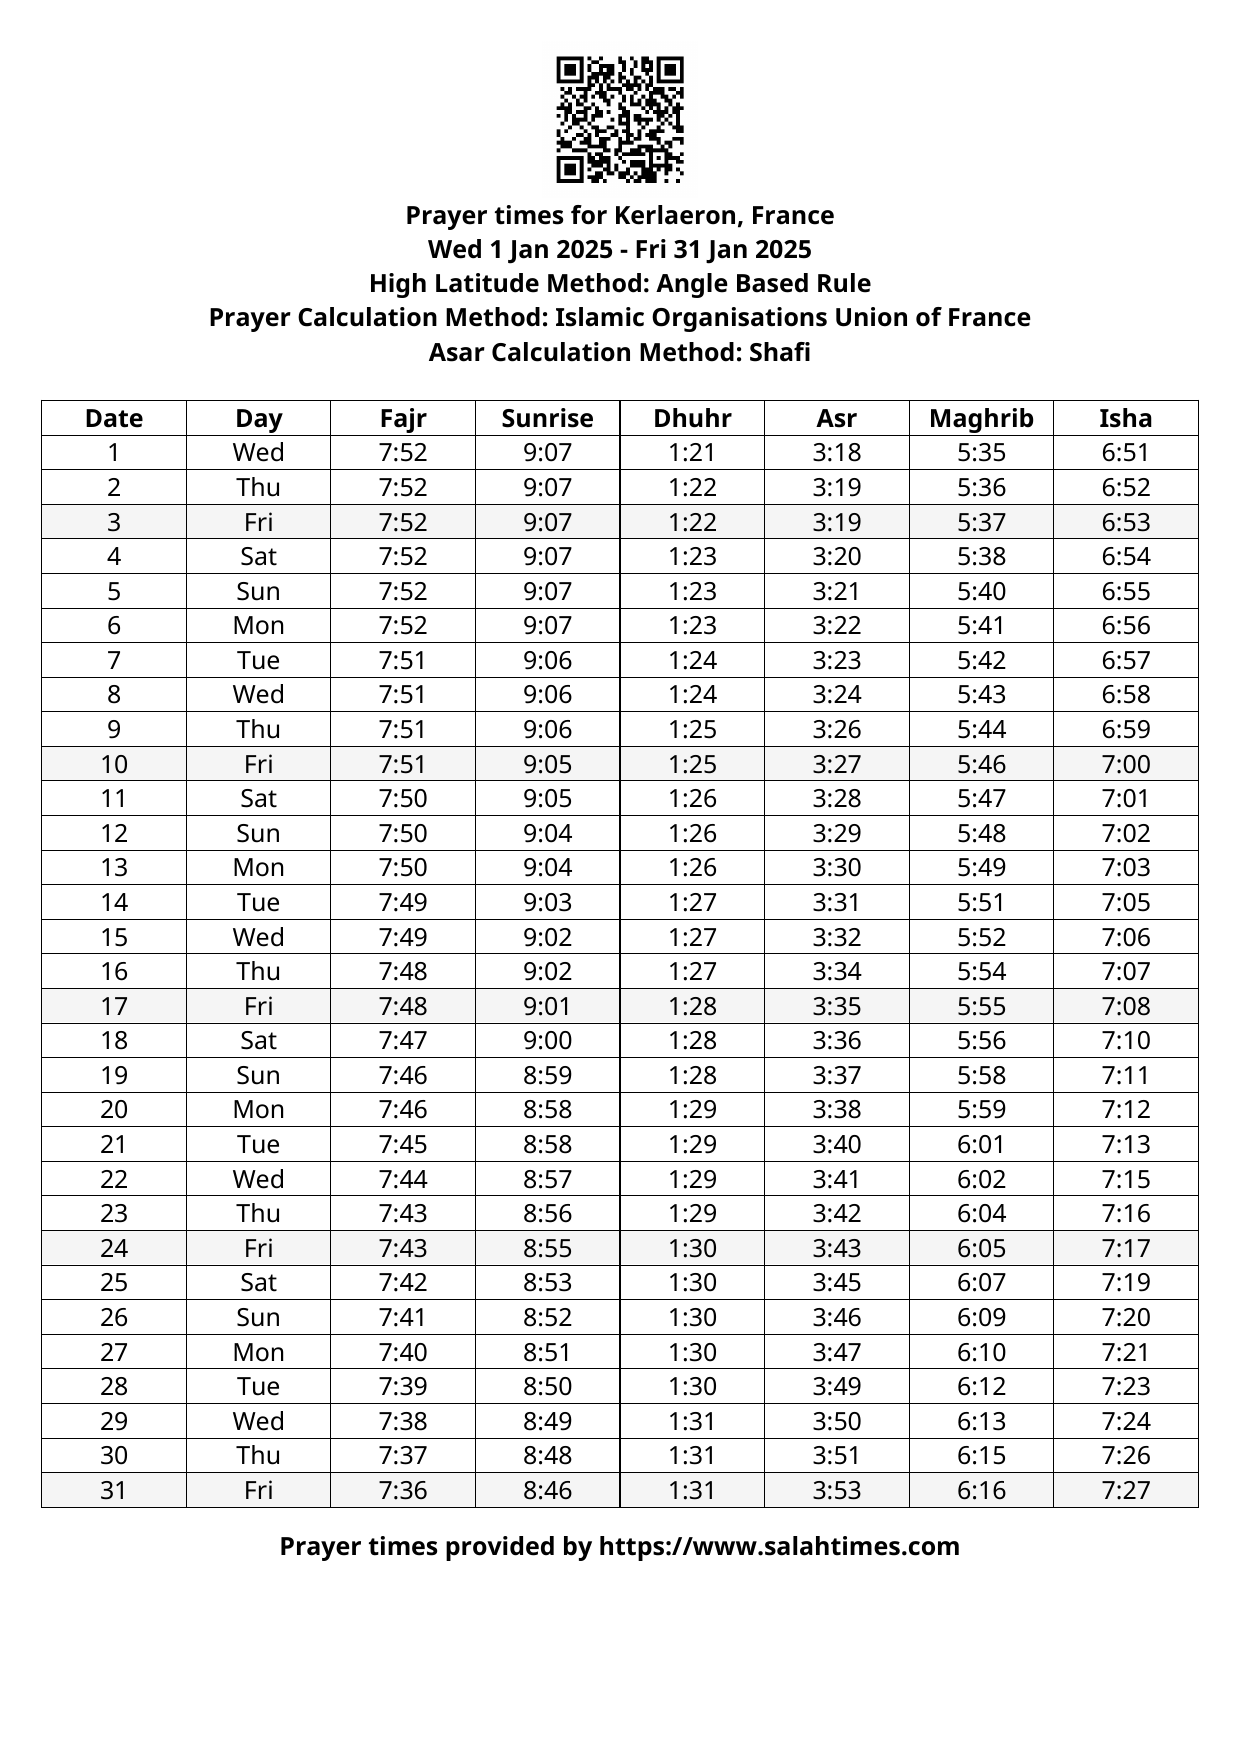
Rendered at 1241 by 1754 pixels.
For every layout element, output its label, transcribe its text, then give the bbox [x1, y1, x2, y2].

table_cell 5:46 [910, 747, 1053, 780]
table_cell Tue [187, 643, 330, 677]
table_cell 11 [42, 781, 186, 815]
table_cell 6:57 [1054, 643, 1198, 677]
table_cell 6:15 [910, 1439, 1053, 1472]
table_cell 6:01 [910, 1127, 1053, 1161]
table_cell 6:53 [1054, 505, 1198, 538]
table_header Maghrib [910, 401, 1053, 434]
table_cell Sat [187, 539, 330, 573]
table_cell 9:02 [476, 954, 619, 988]
table_cell 5:55 [910, 989, 1053, 1022]
table_cell 9:07 [476, 436, 619, 469]
table_cell 8:58 [476, 1127, 619, 1161]
table_cell Tue [187, 1369, 330, 1403]
table_cell 7:49 [331, 920, 475, 953]
table_cell 5:58 [910, 1058, 1053, 1092]
picture [542, 41, 699, 198]
table_cell 5:52 [910, 920, 1053, 953]
table_cell 9:07 [476, 470, 619, 504]
table_cell 3:46 [765, 1300, 909, 1334]
table_cell 7:03 [1054, 851, 1198, 884]
table_cell 6:16 [910, 1473, 1053, 1507]
table_cell 7:26 [1054, 1439, 1198, 1472]
table_cell 6:54 [1054, 539, 1198, 573]
table_cell 12 [42, 816, 186, 849]
table_cell 3:30 [765, 851, 909, 884]
table_cell 6:51 [1054, 436, 1198, 469]
table_cell 9:07 [476, 609, 619, 642]
table_cell 7:47 [331, 1024, 475, 1057]
table_cell 28 [42, 1369, 186, 1403]
table_cell 3:42 [765, 1196, 909, 1230]
table_cell 9:07 [476, 574, 619, 607]
table_cell 1:31 [621, 1404, 764, 1437]
table_cell 6:05 [910, 1231, 1053, 1264]
table_cell 8:53 [476, 1266, 619, 1299]
table_cell 7:51 [331, 712, 475, 746]
table_cell 6:58 [1054, 678, 1198, 711]
table_cell Fri [187, 747, 330, 780]
table_cell 1:28 [621, 1058, 764, 1092]
table_cell 7:52 [331, 470, 475, 504]
table_cell 3:47 [765, 1335, 909, 1368]
table_cell 8 [42, 678, 186, 711]
table_cell 1:24 [621, 643, 764, 677]
table_cell 3:51 [765, 1439, 909, 1472]
table_cell 1:25 [621, 712, 764, 746]
table_cell 8:57 [476, 1162, 619, 1195]
table_cell Sun [187, 574, 330, 607]
table_cell 5:48 [910, 816, 1053, 849]
table_cell 7:19 [1054, 1266, 1198, 1299]
table_cell 3:22 [765, 609, 909, 642]
table_cell 5:49 [910, 851, 1053, 884]
table_cell Thu [187, 1439, 330, 1472]
table_cell 7:16 [1054, 1196, 1198, 1230]
table_cell 7:21 [1054, 1335, 1198, 1368]
table_cell 5:38 [910, 539, 1053, 573]
table_cell 9 [42, 712, 186, 746]
table_cell 7:00 [1054, 747, 1198, 780]
table_cell 8:59 [476, 1058, 619, 1092]
table_cell Fri [187, 1231, 330, 1264]
table_cell 9:06 [476, 712, 619, 746]
table_cell 1:29 [621, 1162, 764, 1195]
table_cell 1:23 [621, 609, 764, 642]
table_header Sunrise [476, 401, 619, 434]
table_cell 18 [42, 1024, 186, 1057]
table_cell 8:49 [476, 1404, 619, 1437]
table_cell 7:41 [331, 1300, 475, 1334]
table_header Isha [1054, 401, 1198, 434]
table_cell 7:27 [1054, 1473, 1198, 1507]
table_cell 1:27 [621, 920, 764, 953]
table_cell 7:52 [331, 609, 475, 642]
table_cell 29 [42, 1404, 186, 1437]
table_cell 1 [42, 436, 186, 469]
table_header Dhuhr [621, 401, 764, 434]
text Prayer times provided by https://www.salahtimes.com [42, 1528, 1198, 1563]
table_cell 1:31 [621, 1439, 764, 1472]
table_cell 3:21 [765, 574, 909, 607]
table_cell Sun [187, 1058, 330, 1092]
table_cell 15 [42, 920, 186, 953]
table_cell 3:36 [765, 1024, 909, 1057]
table_cell Sat [187, 1024, 330, 1057]
table_cell 5:42 [910, 643, 1053, 677]
table_cell 7:46 [331, 1058, 475, 1092]
table_cell 9:06 [476, 643, 619, 677]
table_cell 21 [42, 1127, 186, 1161]
table_cell 7:46 [331, 1093, 475, 1126]
text Asar Calculation Method: Shafi [42, 334, 1198, 368]
table_cell 3:19 [765, 505, 909, 538]
table_cell 3:53 [765, 1473, 909, 1507]
table_cell 1:24 [621, 678, 764, 711]
table_cell 27 [42, 1335, 186, 1368]
table_cell 1:21 [621, 436, 764, 469]
table_cell 7:37 [331, 1439, 475, 1472]
table_cell 6:13 [910, 1404, 1053, 1437]
table_cell 6 [42, 609, 186, 642]
table_cell Thu [187, 1196, 330, 1230]
table_cell 1:23 [621, 539, 764, 573]
table_cell Wed [187, 678, 330, 711]
table_cell 1:30 [621, 1266, 764, 1299]
table_cell 5:44 [910, 712, 1053, 746]
table_header Asr [765, 401, 909, 434]
table_cell 24 [42, 1231, 186, 1264]
table_cell 1:25 [621, 747, 764, 780]
table_cell 1:26 [621, 851, 764, 884]
table_cell 3:19 [765, 470, 909, 504]
table_cell 8:58 [476, 1093, 619, 1126]
table_cell 7:51 [331, 643, 475, 677]
table_cell 10 [42, 747, 186, 780]
table_cell 6:12 [910, 1369, 1053, 1403]
table_cell 3:43 [765, 1231, 909, 1264]
table_cell Thu [187, 712, 330, 746]
table_cell 7:48 [331, 989, 475, 1022]
table_cell 1:28 [621, 989, 764, 1022]
text Prayer times for Kerlaeron, France [42, 198, 1198, 232]
table_cell 1:27 [621, 885, 764, 919]
table_header Day [187, 401, 330, 434]
table_cell 9:01 [476, 989, 619, 1022]
table_cell 25 [42, 1266, 186, 1299]
text Wed 1 Jan 2025 - Fri 31 Jan 2025 [42, 232, 1198, 266]
table_cell Sat [187, 781, 330, 815]
table_cell 8:51 [476, 1335, 619, 1368]
table_cell Sun [187, 816, 330, 849]
table_cell 1:30 [621, 1335, 764, 1368]
table_cell 3:45 [765, 1266, 909, 1299]
table_cell 9:05 [476, 747, 619, 780]
table_cell 26 [42, 1300, 186, 1334]
table_cell Fri [187, 989, 330, 1022]
table_cell 7:48 [331, 954, 475, 988]
table_cell 8:56 [476, 1196, 619, 1230]
table_cell 3:26 [765, 712, 909, 746]
table_cell 23 [42, 1196, 186, 1230]
table_cell 3:50 [765, 1404, 909, 1437]
table_cell 13 [42, 851, 186, 884]
table_cell 7:51 [331, 678, 475, 711]
table_cell Thu [187, 470, 330, 504]
table_cell 5 [42, 574, 186, 607]
table_cell 9:00 [476, 1024, 619, 1057]
text High Latitude Method: Angle Based Rule [42, 266, 1198, 300]
table_cell 9:02 [476, 920, 619, 953]
table_cell 1:29 [621, 1093, 764, 1126]
table_cell 6:07 [910, 1266, 1053, 1299]
table_cell 9:04 [476, 816, 619, 849]
table_cell Thu [187, 954, 330, 988]
table_cell Mon [187, 1335, 330, 1368]
table_cell Fri [187, 505, 330, 538]
table_cell 3:24 [765, 678, 909, 711]
table_cell 7:20 [1054, 1300, 1198, 1334]
table_cell 7:10 [1054, 1024, 1198, 1057]
table_cell 7 [42, 643, 186, 677]
table_cell 1:30 [621, 1369, 764, 1403]
table_cell 1:23 [621, 574, 764, 607]
table_cell Fri [187, 1473, 330, 1507]
table_cell 3:40 [765, 1127, 909, 1161]
table_cell 3:34 [765, 954, 909, 988]
table_cell 7:52 [331, 539, 475, 573]
table_cell 30 [42, 1439, 186, 1472]
table_cell Wed [187, 1404, 330, 1437]
table_cell 3:37 [765, 1058, 909, 1092]
table_cell 6:02 [910, 1162, 1053, 1195]
table_cell 6:10 [910, 1335, 1053, 1368]
table_cell 6:04 [910, 1196, 1053, 1230]
table_cell 1:26 [621, 781, 764, 815]
table_cell 3:23 [765, 643, 909, 677]
table_cell 7:11 [1054, 1058, 1198, 1092]
table_header Fajr [331, 401, 475, 434]
table_cell 7:52 [331, 505, 475, 538]
table_cell 1:29 [621, 1127, 764, 1161]
table_cell 3:38 [765, 1093, 909, 1126]
table_cell 2 [42, 470, 186, 504]
table_cell 20 [42, 1093, 186, 1126]
table_cell Wed [187, 1162, 330, 1195]
table_cell 9:04 [476, 851, 619, 884]
table_cell Tue [187, 885, 330, 919]
table_cell Mon [187, 1093, 330, 1126]
table_cell 7:13 [1054, 1127, 1198, 1161]
table_cell 5:36 [910, 470, 1053, 504]
table_cell 3:29 [765, 816, 909, 849]
table_cell 7:24 [1054, 1404, 1198, 1437]
table_cell 6:59 [1054, 712, 1198, 746]
table_cell Sat [187, 1266, 330, 1299]
table_cell 7:51 [331, 747, 475, 780]
table_cell 5:43 [910, 678, 1053, 711]
table_cell 8:46 [476, 1473, 619, 1507]
table_cell 19 [42, 1058, 186, 1092]
table_cell 3:28 [765, 781, 909, 815]
table_cell 1:27 [621, 954, 764, 988]
table_cell 8:55 [476, 1231, 619, 1264]
table_cell 3:35 [765, 989, 909, 1022]
table_cell 7:49 [331, 885, 475, 919]
table_cell 7:39 [331, 1369, 475, 1403]
table_cell Wed [187, 436, 330, 469]
table_cell Sun [187, 1300, 330, 1334]
table_cell 7:40 [331, 1335, 475, 1368]
table_cell Tue [187, 1127, 330, 1161]
table_cell 7:43 [331, 1231, 475, 1264]
table_cell 6:09 [910, 1300, 1053, 1334]
table_cell 22 [42, 1162, 186, 1195]
table_cell 3 [42, 505, 186, 538]
table_cell 1:28 [621, 1024, 764, 1057]
table_cell 5:54 [910, 954, 1053, 988]
table_cell 7:52 [331, 574, 475, 607]
table_cell Mon [187, 609, 330, 642]
table_cell 3:27 [765, 747, 909, 780]
table_cell 9:07 [476, 539, 619, 573]
table_cell 7:15 [1054, 1162, 1198, 1195]
table_cell 14 [42, 885, 186, 919]
table_cell 7:38 [331, 1404, 475, 1437]
table_cell 3:49 [765, 1369, 909, 1403]
table_cell 5:37 [910, 505, 1053, 538]
table_cell 1:22 [621, 470, 764, 504]
table_cell 3:32 [765, 920, 909, 953]
table_cell 31 [42, 1473, 186, 1507]
table_cell 5:41 [910, 609, 1053, 642]
table_cell Mon [187, 851, 330, 884]
table_cell 1:26 [621, 816, 764, 849]
table_cell 9:07 [476, 505, 619, 538]
table_cell 5:40 [910, 574, 1053, 607]
table_cell 7:17 [1054, 1231, 1198, 1264]
table_cell 9:05 [476, 781, 619, 815]
table_cell 7:07 [1054, 954, 1198, 988]
table_cell 3:41 [765, 1162, 909, 1195]
table_cell 5:35 [910, 436, 1053, 469]
table_cell 7:45 [331, 1127, 475, 1161]
table_cell 7:02 [1054, 816, 1198, 849]
table_cell 5:59 [910, 1093, 1053, 1126]
table_cell Wed [187, 920, 330, 953]
table_cell 3:20 [765, 539, 909, 573]
table_cell 7:50 [331, 816, 475, 849]
table_cell 7:01 [1054, 781, 1198, 815]
table_header Date [42, 401, 186, 434]
table_cell 8:48 [476, 1439, 619, 1472]
table_cell 1:31 [621, 1473, 764, 1507]
table_cell 5:51 [910, 885, 1053, 919]
table_cell 7:42 [331, 1266, 475, 1299]
table_cell 1:30 [621, 1300, 764, 1334]
text Prayer Calculation Method: Islamic Organisations Union of France [42, 300, 1198, 334]
table_cell 17 [42, 989, 186, 1022]
table_cell 6:56 [1054, 609, 1198, 642]
table_cell 5:47 [910, 781, 1053, 815]
table_cell 3:31 [765, 885, 909, 919]
table_cell 3:18 [765, 436, 909, 469]
table_cell 4 [42, 539, 186, 573]
table_cell 7:43 [331, 1196, 475, 1230]
table_cell 1:22 [621, 505, 764, 538]
table_cell 7:50 [331, 781, 475, 815]
table_cell 7:52 [331, 436, 475, 469]
table_cell 9:03 [476, 885, 619, 919]
table_cell 7:05 [1054, 885, 1198, 919]
table_cell 7:36 [331, 1473, 475, 1507]
table_cell 8:50 [476, 1369, 619, 1403]
table_cell 7:08 [1054, 989, 1198, 1022]
table_cell 5:56 [910, 1024, 1053, 1057]
table_cell 9:06 [476, 678, 619, 711]
table_cell 16 [42, 954, 186, 988]
table_cell 7:50 [331, 851, 475, 884]
table_cell 6:55 [1054, 574, 1198, 607]
table_cell 7:12 [1054, 1093, 1198, 1126]
table_cell 1:30 [621, 1231, 764, 1264]
table_cell 7:06 [1054, 920, 1198, 953]
table_cell 1:29 [621, 1196, 764, 1230]
table_cell 6:52 [1054, 470, 1198, 504]
table_cell 7:23 [1054, 1369, 1198, 1403]
table_cell 7:44 [331, 1162, 475, 1195]
table_cell 8:52 [476, 1300, 619, 1334]
